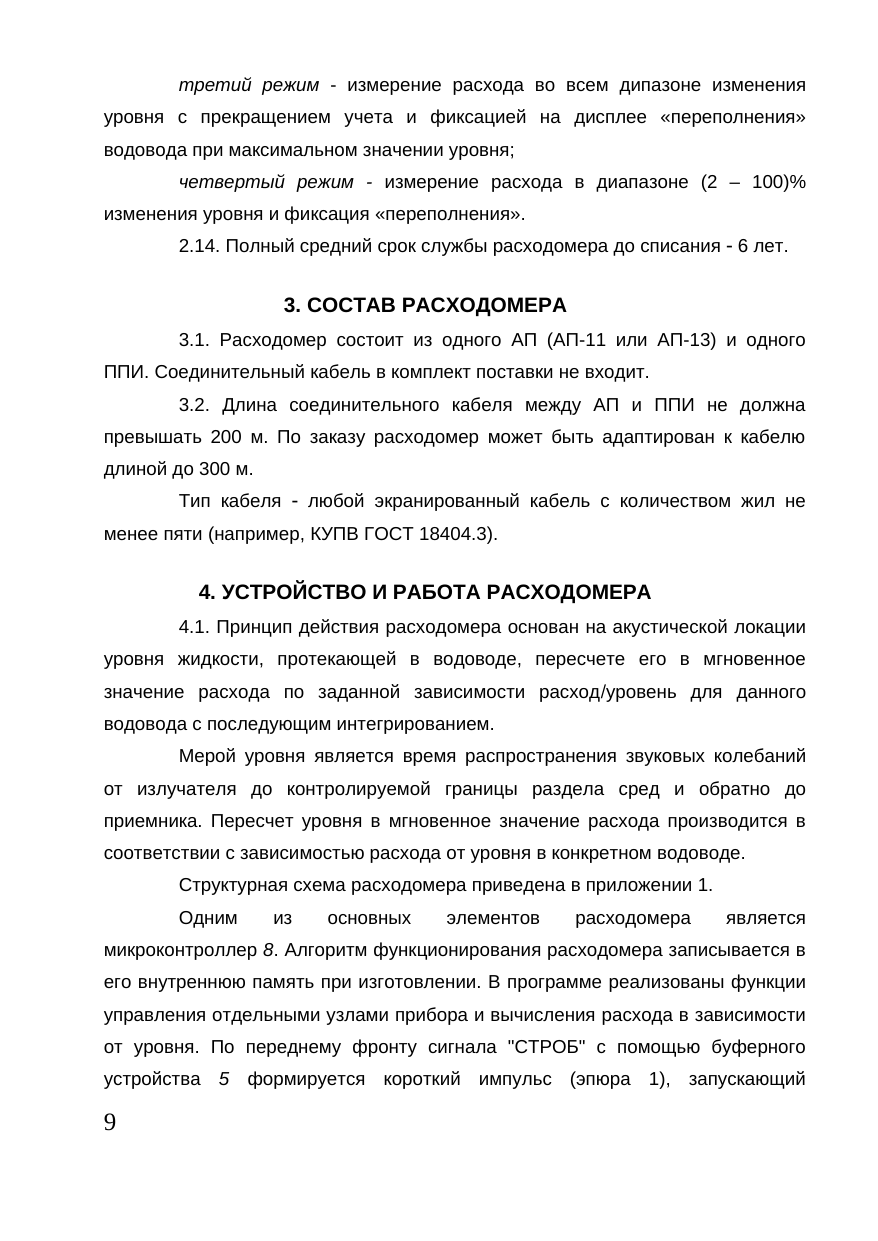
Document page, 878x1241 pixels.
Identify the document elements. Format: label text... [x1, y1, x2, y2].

text третий режим - измерение расхода во всем дипазоне изменения уровня с прекращением учета и фиксацией на дисплее «переполнения» водовода при максимальном значении уровня; [103, 74, 806, 160]
text 2.14. Полный средний срок службы расходомера до списания 6 лет. [103, 235, 806, 257]
text 3.1. Расходомер состоит из одного АП (АП-11 или АП-13) и одного ППИ. Соединительный кабель в комплект поставки не входит. [103, 329, 806, 383]
text четвертый режим - измерение расхода в диапазоне (2 – 100)% изменения уровня и фиксация «переполнения». [103, 171, 806, 224]
text Мерой уровня является время распространения звуковых колебаний от излучателя до контролируемой границы раздела сред и обратно до приемника. Пересчет уровня в мгновенное значение расхода производится в соответствии с зависимостью расхода от уровня в конкретном водоводе. [103, 745, 806, 863]
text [103, 907, 806, 1089]
text Тип кабеля любой экранированный кабель с количеством жил не менее пяти (например, КУПВ ГОСТ 18404.3). [103, 490, 806, 544]
subtitle 4. УСТРОЙСТВО И РАБОТА РАСХОДОМЕРА [103, 580, 747, 604]
text 4.1. Принцип действия расходомера основан на акустической локации уровня жидкости, протекающей в водоводе, пересчете его в мгновенное значение расхода по заданной зависимости расходуровень для данного водовода с последующим интегрированием. [103, 616, 806, 734]
text 3.2. Длина соединительного кабеля между АП и ППИ не должна превышать . По заказу расходомер может быть адаптирован к кабелю длиной до . [103, 393, 806, 479]
text Структурная схема расходомера приведена в приложении 1. [103, 874, 806, 896]
subtitle 3. СОСТАВ РАСХОДОМЕРА [103, 293, 747, 317]
